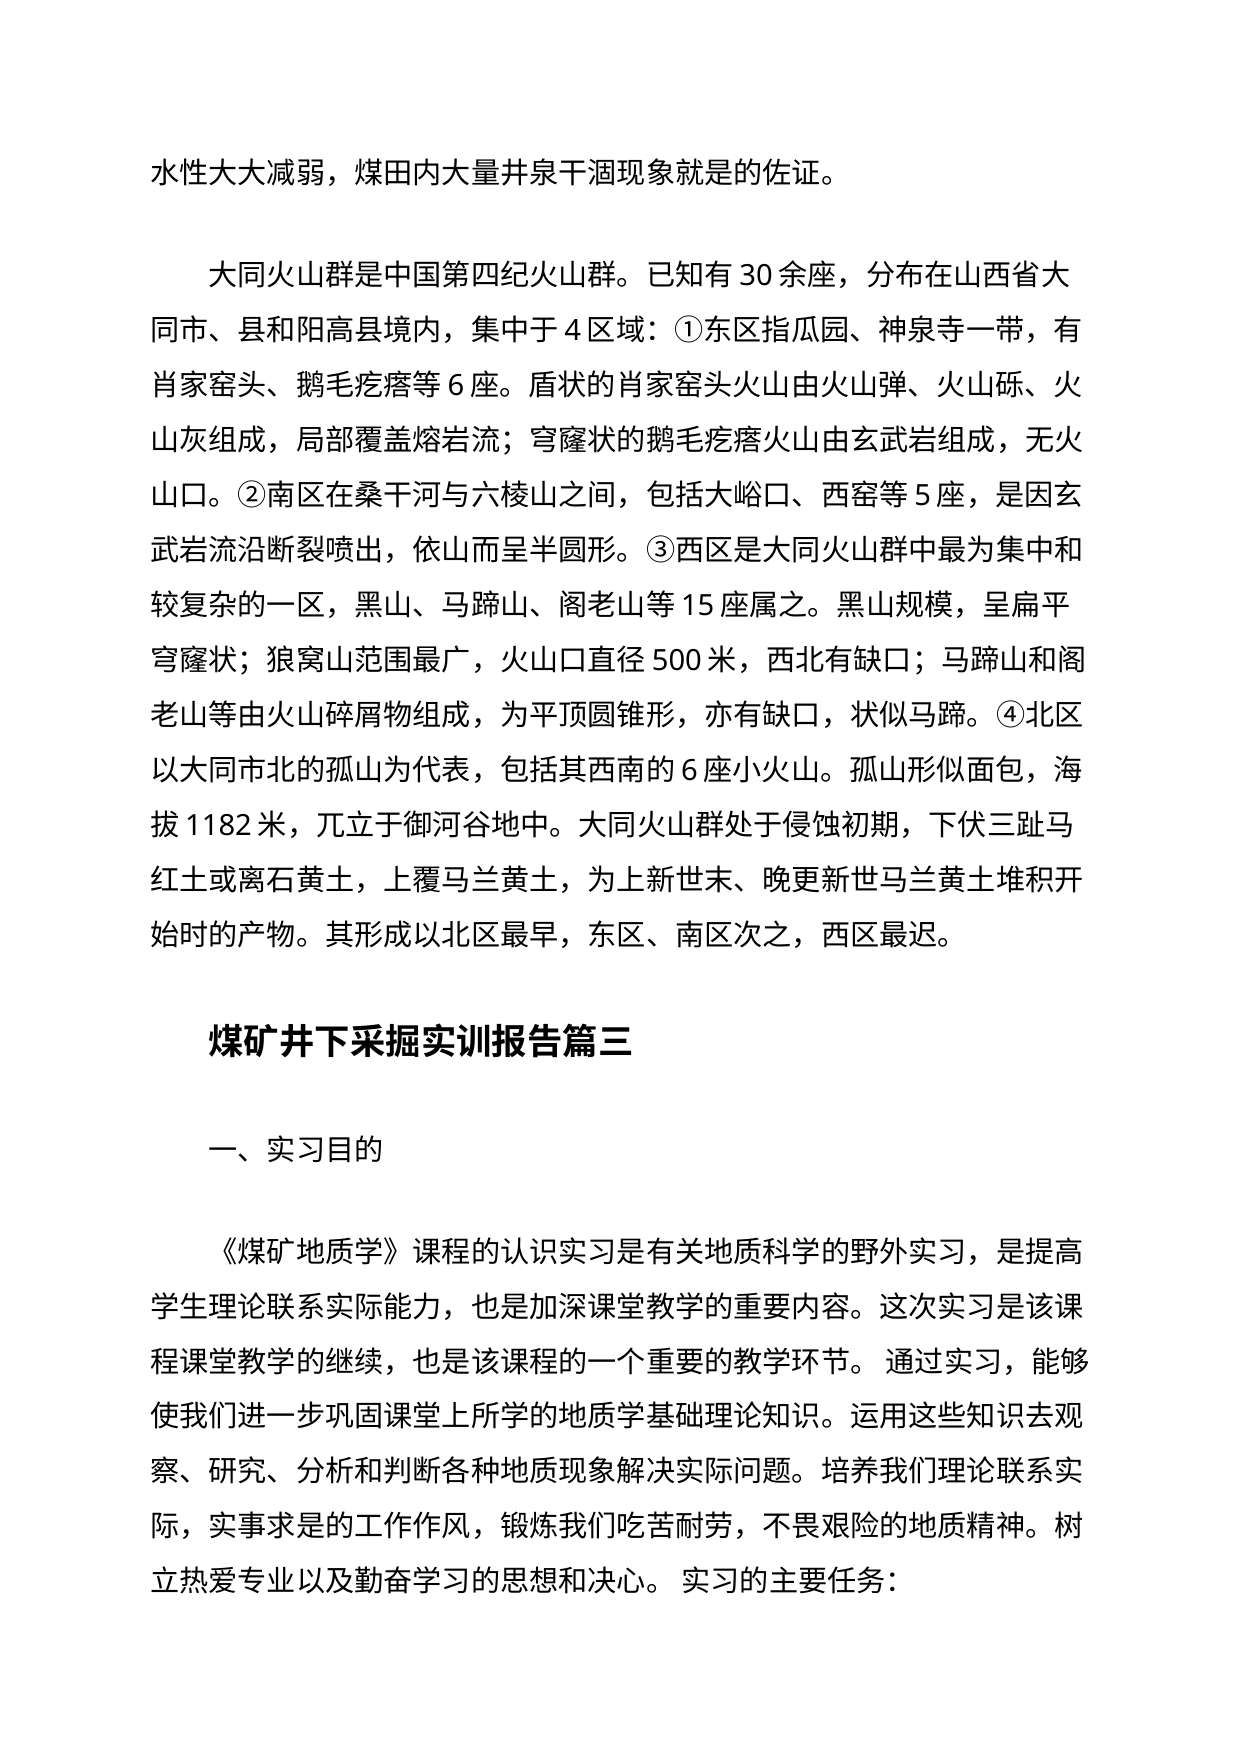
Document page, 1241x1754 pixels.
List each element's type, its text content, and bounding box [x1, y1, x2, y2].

text 煤矿井下采掘实训报告篇三 [150, 1013, 1090, 1064]
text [150, 150, 1090, 192]
text 一、实习目的 [150, 1127, 1090, 1169]
text 《煤矿地质学》课程的认识实习是有关地质科学的野外实习，是提高学生理论联系实际能力，也是加深课堂教学的重要内容。这次实习是该课程课堂教学的继续，也是该课程的一个重要的教学环节。 通过实习，能够使我们进一步巩固课堂上所学的地质学基础理论知识。运用这些知识去观察、研究、分析和判断各种地质现象解决实际问题。培养我们理论联系实际，实事求是的工作作风，锻炼我们吃苦耐劳，不畏艰险的地质精神。树立热爱专业以及勤奋学习的思想和决心。 实习的主要任务： [150, 1228, 1090, 1600]
text 大同火山群是中国第四纪火山群。已知有30余座，分布在山西省大同市、县和阳高县境内，集中于4区域：①东区指瓜园、神泉寺一带，有肖家窑头、鹅毛疙瘩等6座。盾状的肖家窑头火山由火山弹、火山砾、火山灰组成，局部覆盖熔岩流；穹窿状的鹅毛疙瘩火山由玄武岩组成，无火山口。②南区在桑干河与六棱山之间，包括大峪口、西窑等5座，是因玄武岩流沿断裂喷出，依山而呈半圆形。③西区是大同火山群中最为集中和较复杂的一区，黑山、马蹄山、阁老山等15座属之。黑山规模，呈扁平穹窿状；狼窝山范围最广，火山口直径500米，西北有缺口；马蹄山和阁老山等由火山碎屑物组成，为平顶圆锥形，亦有缺口，状似马蹄。④北区以大同市北的孤山为代表，包括其西南的6座小火山。孤山形似面包，海拔1182米，兀立于御河谷地中。大同火山群处于侵蚀初期，下伏三趾马红土或离石黄土，上覆马兰黄土，为上新世末、晚更新世马兰黄土堆积开始时的产物。其形成以北区最早，东区、南区次之，西区最迟。 [150, 252, 1090, 954]
